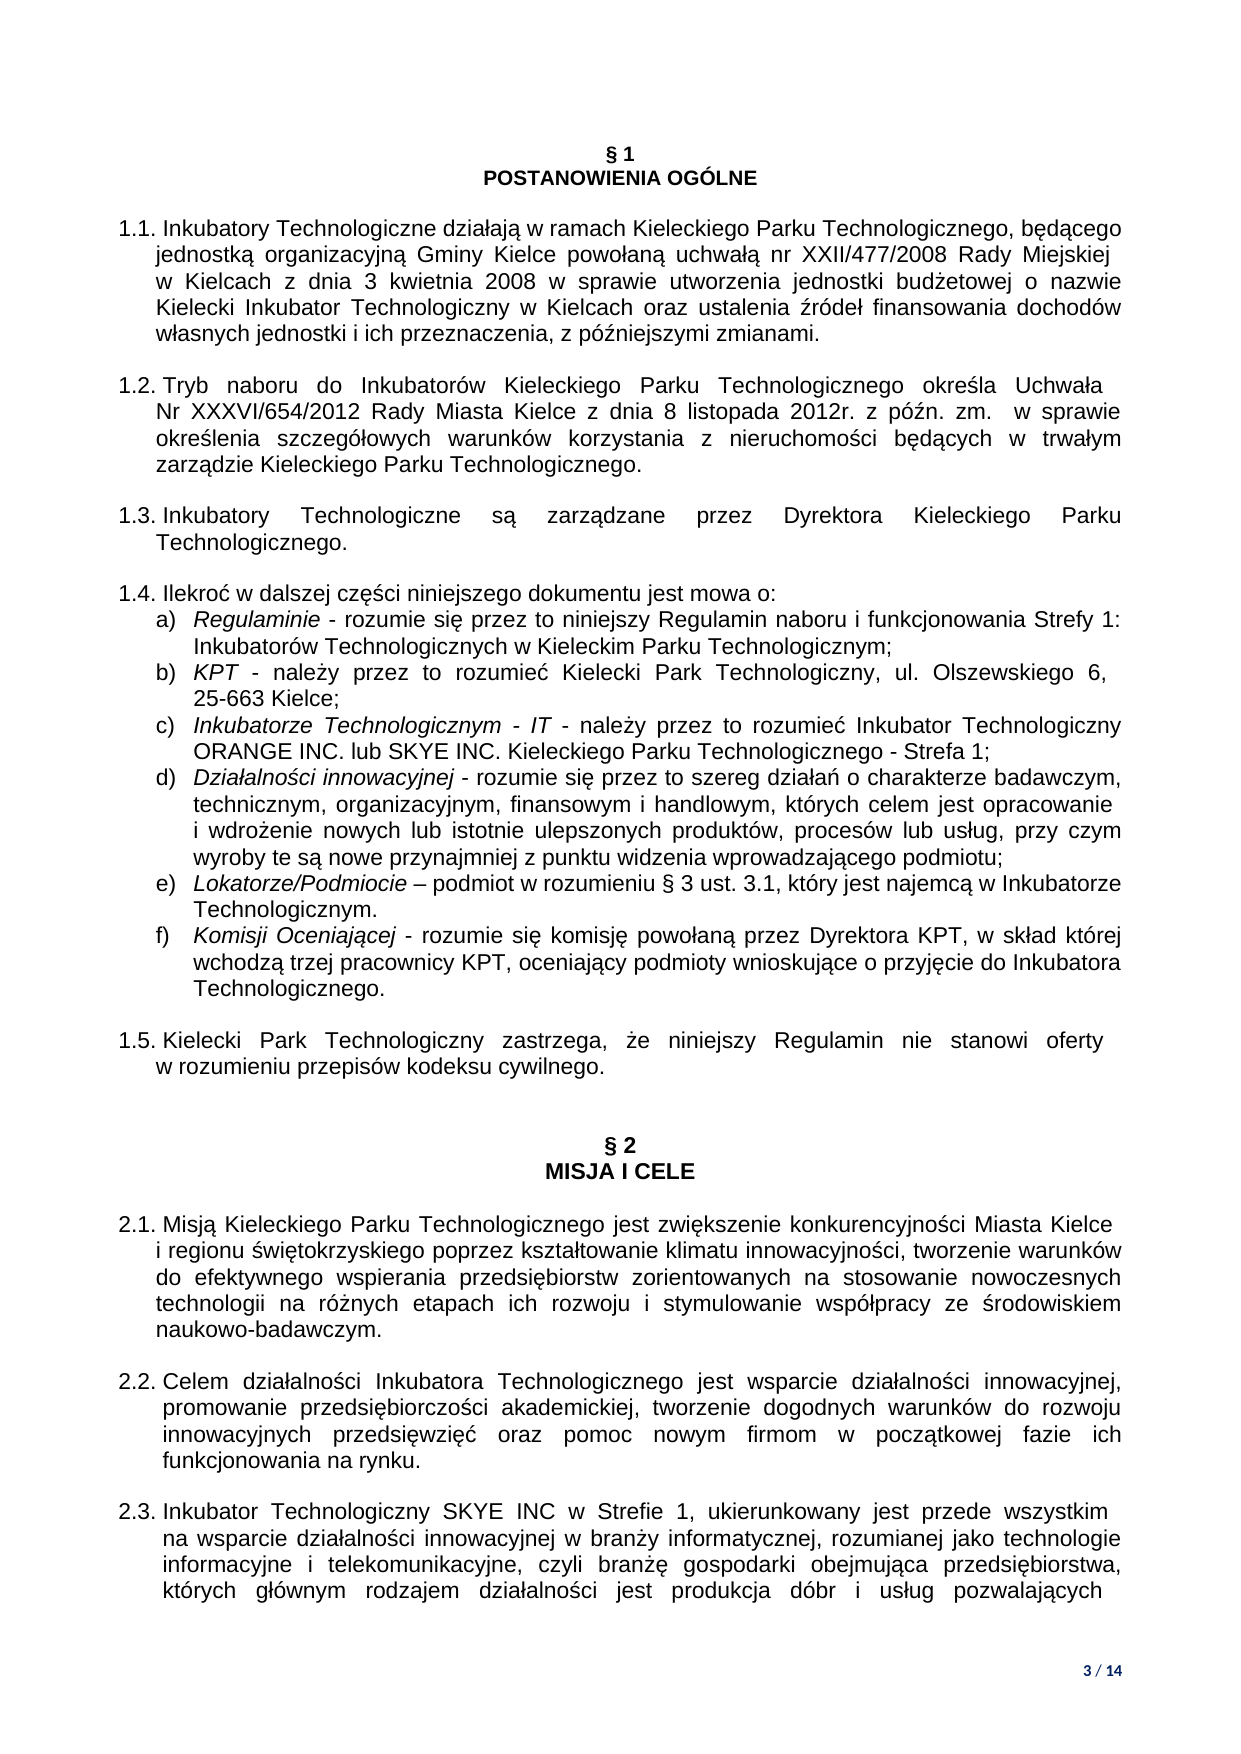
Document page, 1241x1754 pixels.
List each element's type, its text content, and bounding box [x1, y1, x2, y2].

list Misją Kieleckiego Parku Technologicznego jest zwiększenie konkurencyjności Miasta Kielce i regionu świętokrzyskiego poprzez kształtowanie klimatu innowacyjności, tworzenie warunków do efektywnego wspierania przedsiębiorstw zorientowanych na stosowanie nowoczesnych technologii na różnych etapach ich rozwoju i stymulowanie współpracy ze środowiskiem naukowo-badawczym. [118, 1211, 1122, 1343]
list Lokatorze/Podmiocie – podmiot w rozumieniu § 3 ust. 3.1, który jest najemcą w Inkubatorze Technologicznym. [156, 870, 1122, 922]
text POSTANOWIENIA OGÓLNE [118, 166, 1122, 190]
list Kielecki Park Technologiczny zastrzega, że niniejszy Regulamin nie stanowi oferty w rozumieniu przepisów kodeksu cywilnego. [118, 1027, 1122, 1079]
list Inkubatory Technologiczne są zarządzane przez Dyrektora Kieleckiego Parku Technologicznego. [118, 502, 1122, 555]
list Ilekroć w dalszej części niniejszego dokumentu jest mowa o: [118, 580, 1122, 606]
text § 1 [118, 142, 1122, 166]
list Tryb naboru do Inkubatorów Kieleckiego Parku Technologicznego określa Uchwała Nr XXXVI/654/2012 Rady Miasta Kielce z dnia 8 listopada 2012r. z późn. zm. w sprawie określenia szczegółowych warunków korzystania z nieruchomości będących w trwałym zarządzie Kieleckiego Parku Technologicznego. [118, 372, 1122, 477]
text MISJA I CELE [118, 1158, 1122, 1185]
list Celem działalności Inkubatora Technologicznego jest wsparcie działalności innowacyjnej, promowanie przedsiębiorczości akademickiej, tworzenie dogodnych warunków do rozwoju innowacyjnych przedsięwzięć oraz pomoc nowym firmom w początkowej fazie ich funkcjonowania na rynku. [118, 1368, 1122, 1473]
list KPT - należy przez to rozumieć Kielecki Park Technologiczny, ul. Olszewskiego 6, 25-663 Kielce; [156, 659, 1122, 712]
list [118, 1498, 1122, 1604]
text § 2 [118, 1132, 1122, 1158]
list Inkubatory Technologiczne działają w ramach Kieleckiego Parku Technologicznego, będącego jednostką organizacyjną Gminy Kielce powołaną uchwałą nr XXII/477/2008 Rady Miejskiej w Kielcach z dnia 3 kwietnia 2008 w sprawie utworzenia jednostki budżetowej o nazwie Kielecki Inkubator Technologiczny w Kielcach oraz ustalenia źródeł finansowania dochodów własnych jednostki i ich przeznaczenia, z późniejszymi zmianami. [118, 215, 1122, 347]
list Inkubatorze Technologicznym - IT - należy przez to rozumieć Inkubator Technologiczny ORANGE INC. lub SKYE INC. Kieleckiego Parku Technologicznego - Strefa 1; [156, 712, 1122, 764]
list Komisji Oceniającej - rozumie się komisję powołaną przez Dyrektora KPT, w skład której wchodzą trzej pracownicy KPT, oceniający podmioty wnioskujące o przyjęcie do Inkubatora Technologicznego. [156, 922, 1122, 1002]
list Regulaminie - rozumie się przez to niniejszy Regulamin naboru i funkcjonowania Strefy 1: Inkubatorów Technologicznych w Kieleckim Parku Technologicznym; [156, 606, 1122, 659]
list Działalności innowacyjnej - rozumie się przez to szereg działań o charakterze badawczym, technicznym, organizacyjnym, finansowym i handlowym, których celem jest opracowanie i wdrożenie nowych lub istotnie ulepszonych produktów, procesów lub usług, przy czym wyroby te są nowe przynajmniej z punktu widzenia wprowadzającego podmiotu; [156, 764, 1122, 870]
